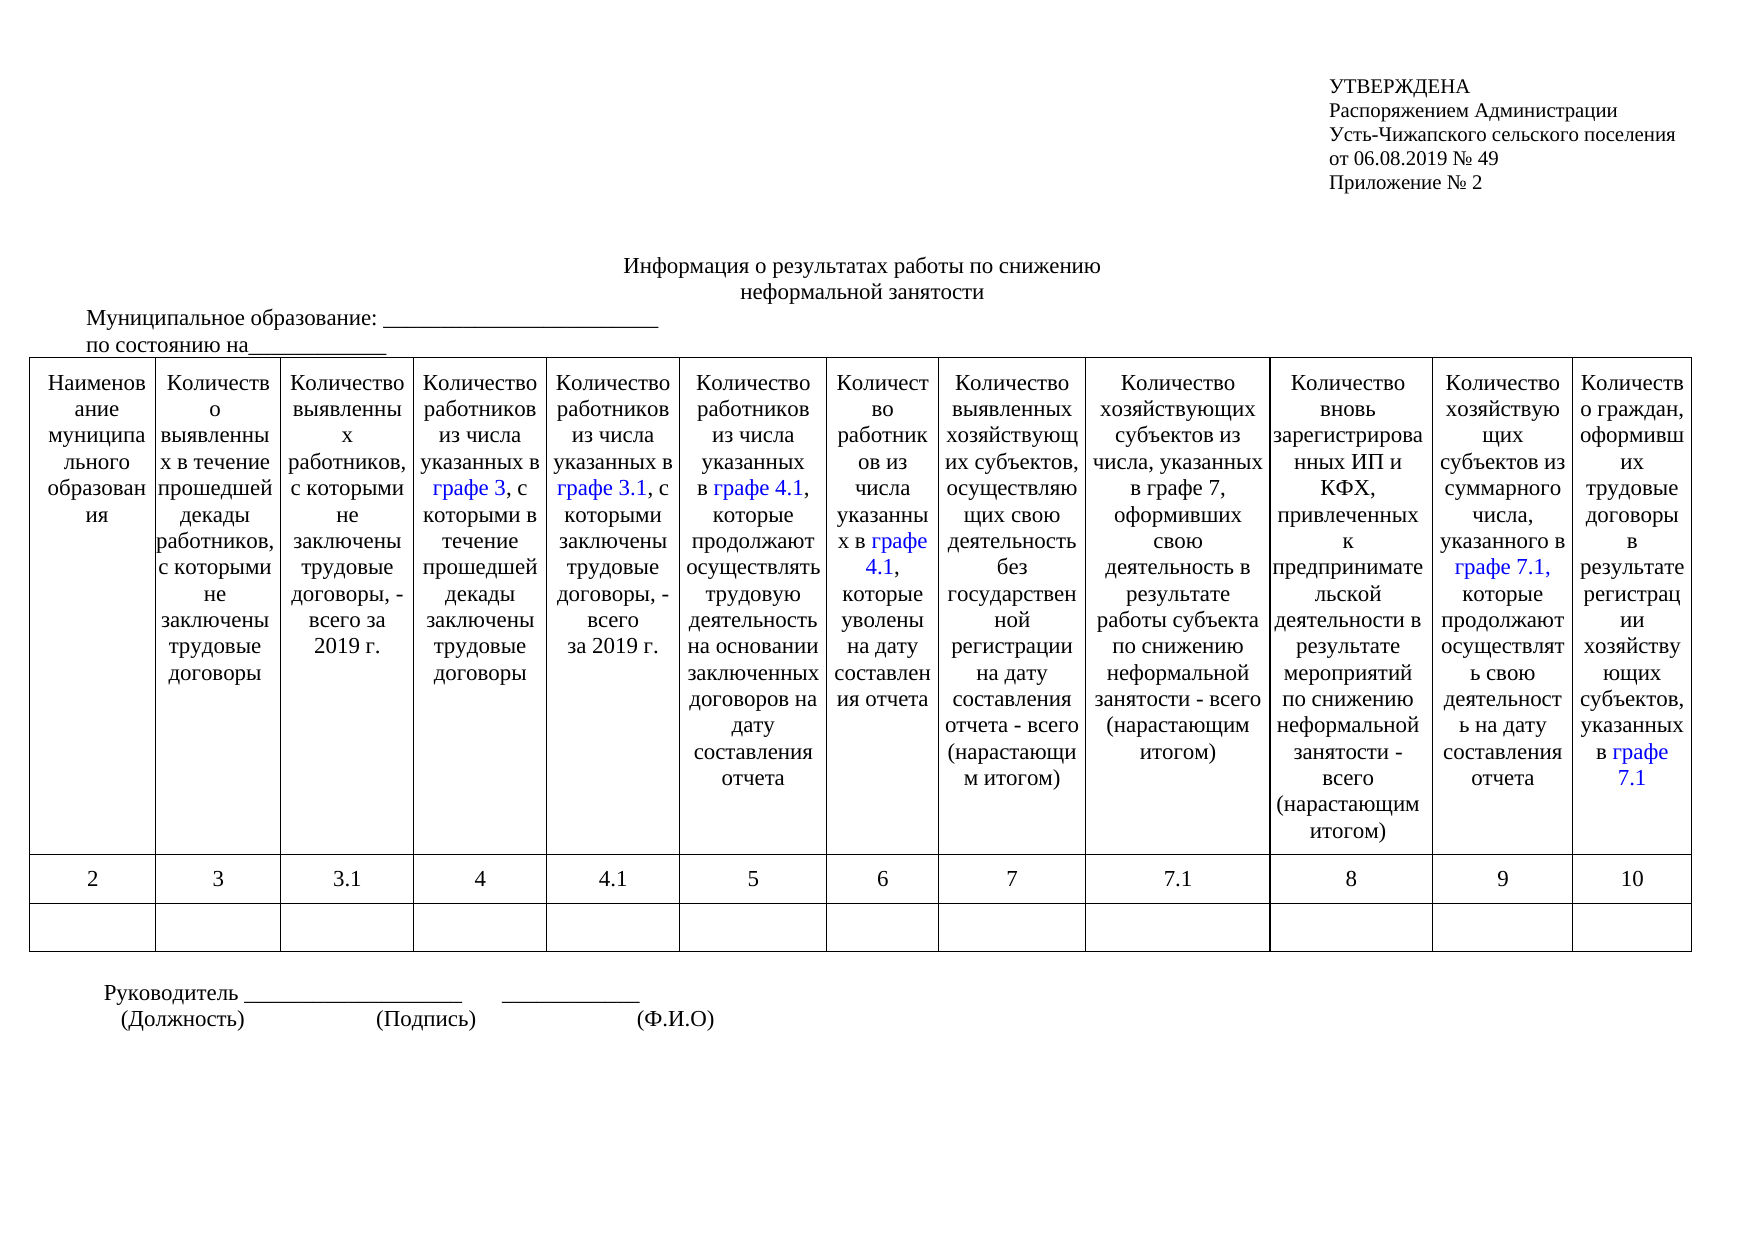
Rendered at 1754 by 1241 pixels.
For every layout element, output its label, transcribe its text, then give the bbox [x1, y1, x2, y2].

table_header Количество хозяйствующих субъектов из числа, указанных в графе 7, оформивших свою деятельность в результате работы субъекта по снижению неформальной занятости - всего (нарастающим итогом) [1086, 358, 1269, 854]
text Информация о результатах работы по снижению [29, 252, 1695, 278]
table_cell [1271, 904, 1432, 951]
table_header Количество выявленных в течение прошедшей декады работников, с которыми не заключены трудовые договоры [156, 358, 280, 854]
table_header Количество граждан, оформивших трудовые договоры в результате регистрации хозяйствующих субъектов, указанных в графе 7.1 [1573, 358, 1691, 854]
text неформальной занятости [29, 278, 1695, 304]
text Муниципальное образование: ________________________ [29, 304, 1695, 331]
table_header Количество работников из числа указанных в графе 4.1, которые уволены на дату составления отчета [827, 358, 938, 854]
table_cell [939, 904, 1085, 951]
table_header Количество работников из числа указанных в графе 3.1, с которыми заключены трудовые договоры, - всего за 2019 г. [547, 358, 679, 854]
text от 06.08.2019 № 49 [1329, 146, 1695, 170]
table_cell 2 [30, 855, 155, 902]
table_cell 4.1 [547, 855, 679, 902]
text Руководитель ___________________ ____________ [103, 978, 1695, 1005]
table_cell [1573, 904, 1691, 951]
text УТВЕРЖДЕНА [1329, 74, 1695, 98]
table_cell 4 [414, 855, 546, 902]
table_cell [1086, 904, 1269, 951]
table_cell [281, 904, 413, 951]
table_cell 6 [827, 855, 938, 902]
table_cell 10 [1573, 855, 1691, 902]
table_cell 3.1 [281, 855, 413, 902]
table_cell [414, 904, 546, 951]
table_cell [547, 904, 679, 951]
text по состоянию на____________ [29, 331, 1695, 357]
text Усть-Чижапского сельского поселения [1329, 122, 1695, 146]
table_cell [827, 904, 938, 951]
table_cell 8 [1271, 855, 1432, 902]
table_header Наименование муниципального образования [30, 358, 155, 854]
table_header Количество выявленных работников, с которыми не заключены трудовые договоры, - всего за 2019 г. [281, 358, 413, 854]
text Распоряжением Администрации [1329, 98, 1695, 122]
table_header Количество вновь зарегистрированных ИП и КФХ, привлеченных к предпринимательской деятельности в результате мероприятий по снижению неформальной занятости - всего (нарастающим итогом) [1271, 358, 1432, 854]
table_cell [30, 904, 155, 951]
table_cell 3 [156, 855, 280, 902]
table_cell [680, 904, 826, 951]
text Приложение № 2 [1329, 170, 1695, 194]
text (Должность) (Подпись) (Ф.И.О) [103, 1005, 1695, 1031]
table_cell 7.1 [1086, 855, 1269, 902]
table_header Количество хозяйствующих субъектов из суммарного числа, указанного в графе 7.1, которые продолжают осуществлять свою деятельность на дату составления отчета [1433, 358, 1572, 854]
table_header Количество работников из числа указанных в графе 3, с которыми в течение прошедшей декады заключены трудовые договоры [414, 358, 546, 854]
table_cell 5 [680, 855, 826, 902]
table_cell 7 [939, 855, 1085, 902]
table_header Количество выявленных хозяйствующих субъектов, осуществляющих свою деятельность без государственной регистрации на дату составления отчета - всего (нарастающим итогом) [939, 358, 1085, 854]
table_header Количество работников из числа указанных в графе 4.1, которые продолжают осуществлять трудовую деятельность на основании заключенных договоров на дату составления отчета [680, 358, 826, 854]
table_cell 9 [1433, 855, 1572, 902]
table_cell [1433, 904, 1572, 951]
table_cell [156, 904, 280, 951]
